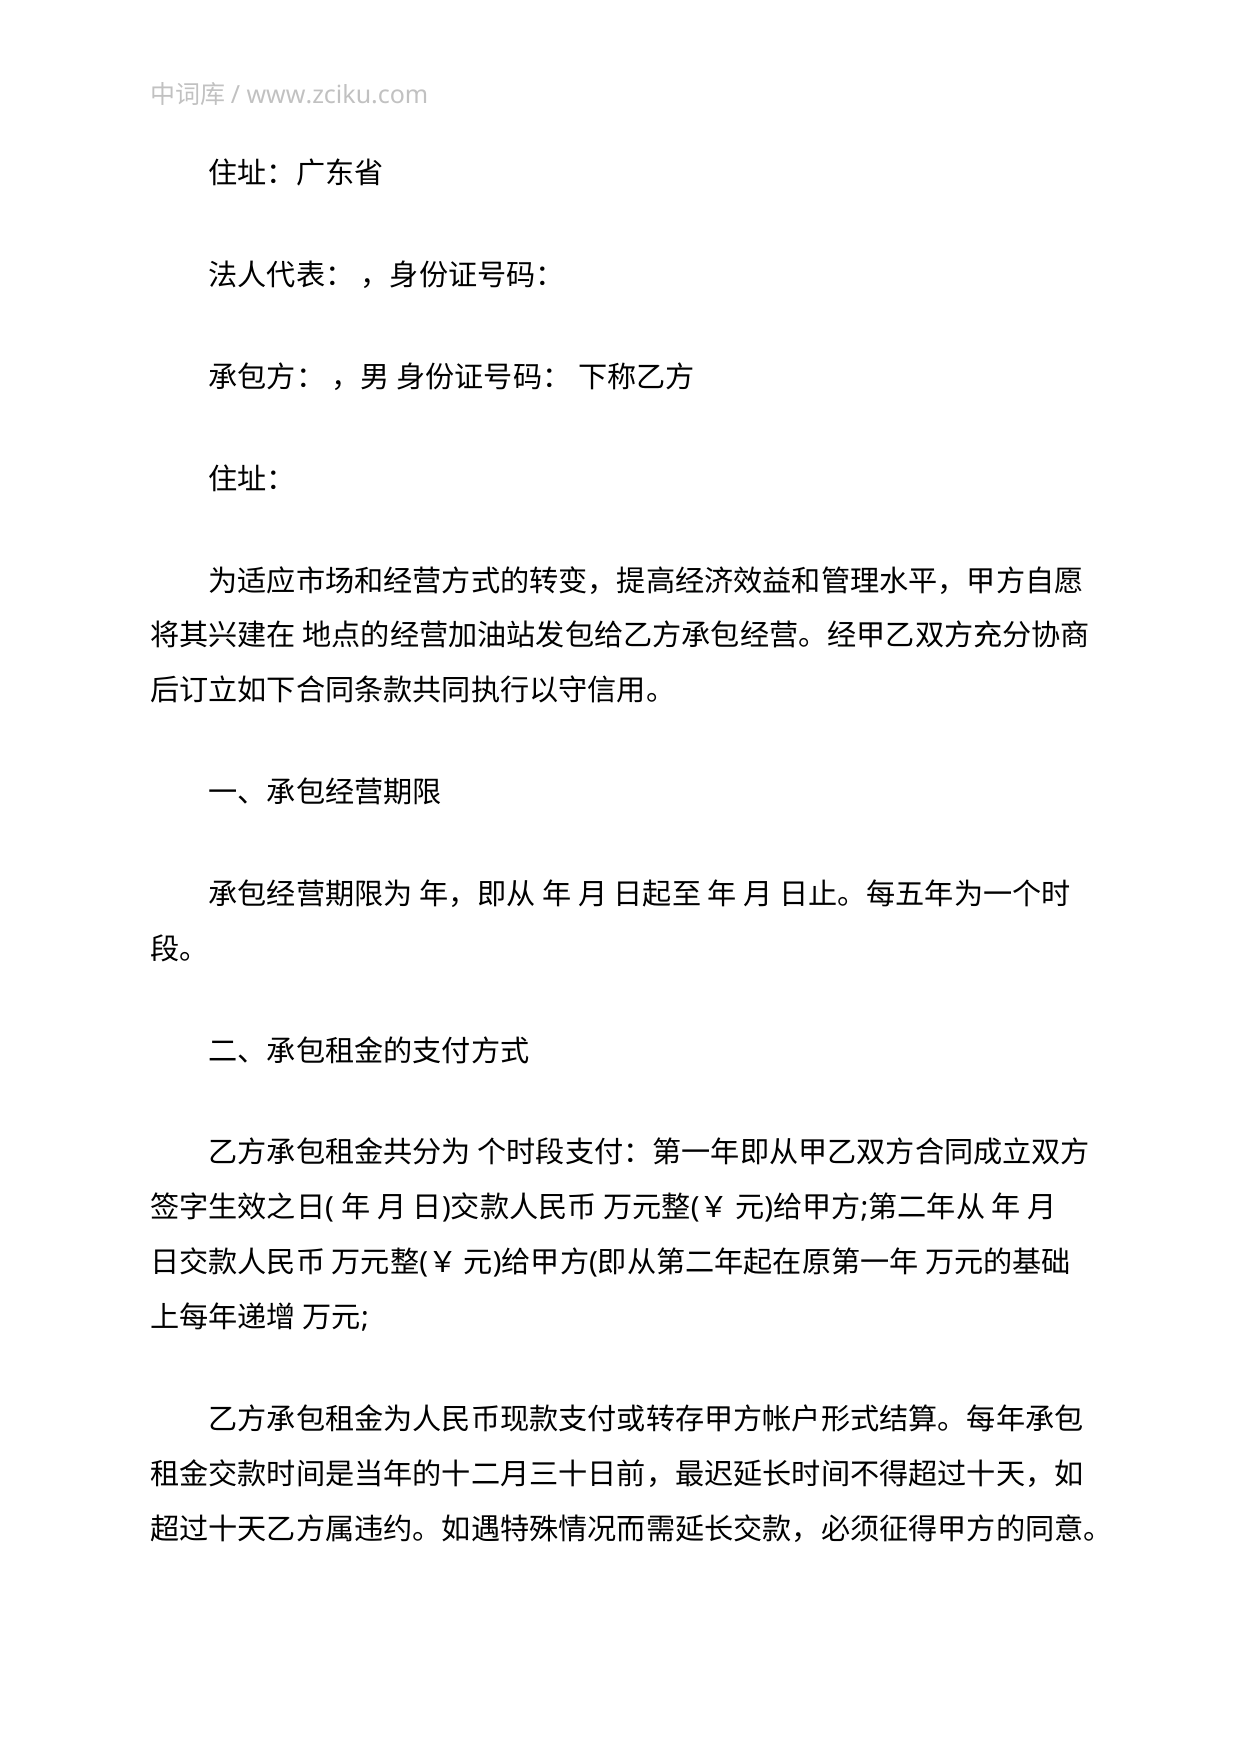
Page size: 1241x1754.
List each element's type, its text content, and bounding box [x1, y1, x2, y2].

text 承包经营期限为 年，即从 年 月 日起至 年 月 日止。每五年为一个时段。 [150, 870, 1090, 968]
text 一、承包经营期限 [150, 769, 1090, 811]
text 法人代表： ，身份证号码： [150, 252, 1090, 294]
text 二、承包租金的支付方式 [150, 1027, 1090, 1069]
text 乙方承包租金为人民币现款支付或转存甲方帐户形式结算。每年承包租金交款时间是当年的十二月三十日前，最迟延长时间不得超过十天，如超过十天乙方属违约。如遇特殊情况而需延长交款，必须征得甲方的同意。 [150, 1396, 1090, 1548]
text 承包方： ，男 身份证号码： 下称乙方 [150, 353, 1090, 396]
text 住址：广东省 [150, 150, 1090, 192]
text 乙方承包租金共分为 个时段支付：第一年即从甲乙双方合同成立双方签字生效之日( 年 月 日)交款人民币 万元整(￥ 元)给甲方;第二年从 年 月 日交款人民币 万元整(￥ 元)给甲方(即从第二年起在原第一年 万元的基础上每年递增 万元; [150, 1129, 1090, 1336]
text 住址： [150, 455, 1090, 498]
text 为适应市场和经营方式的转变，提高经济效益和管理水平，甲方自愿将其兴建在 地点的经营加油站发包给乙方承包经营。经甲乙双方充分协商后订立如下合同条款共同执行以守信用。 [150, 557, 1090, 709]
